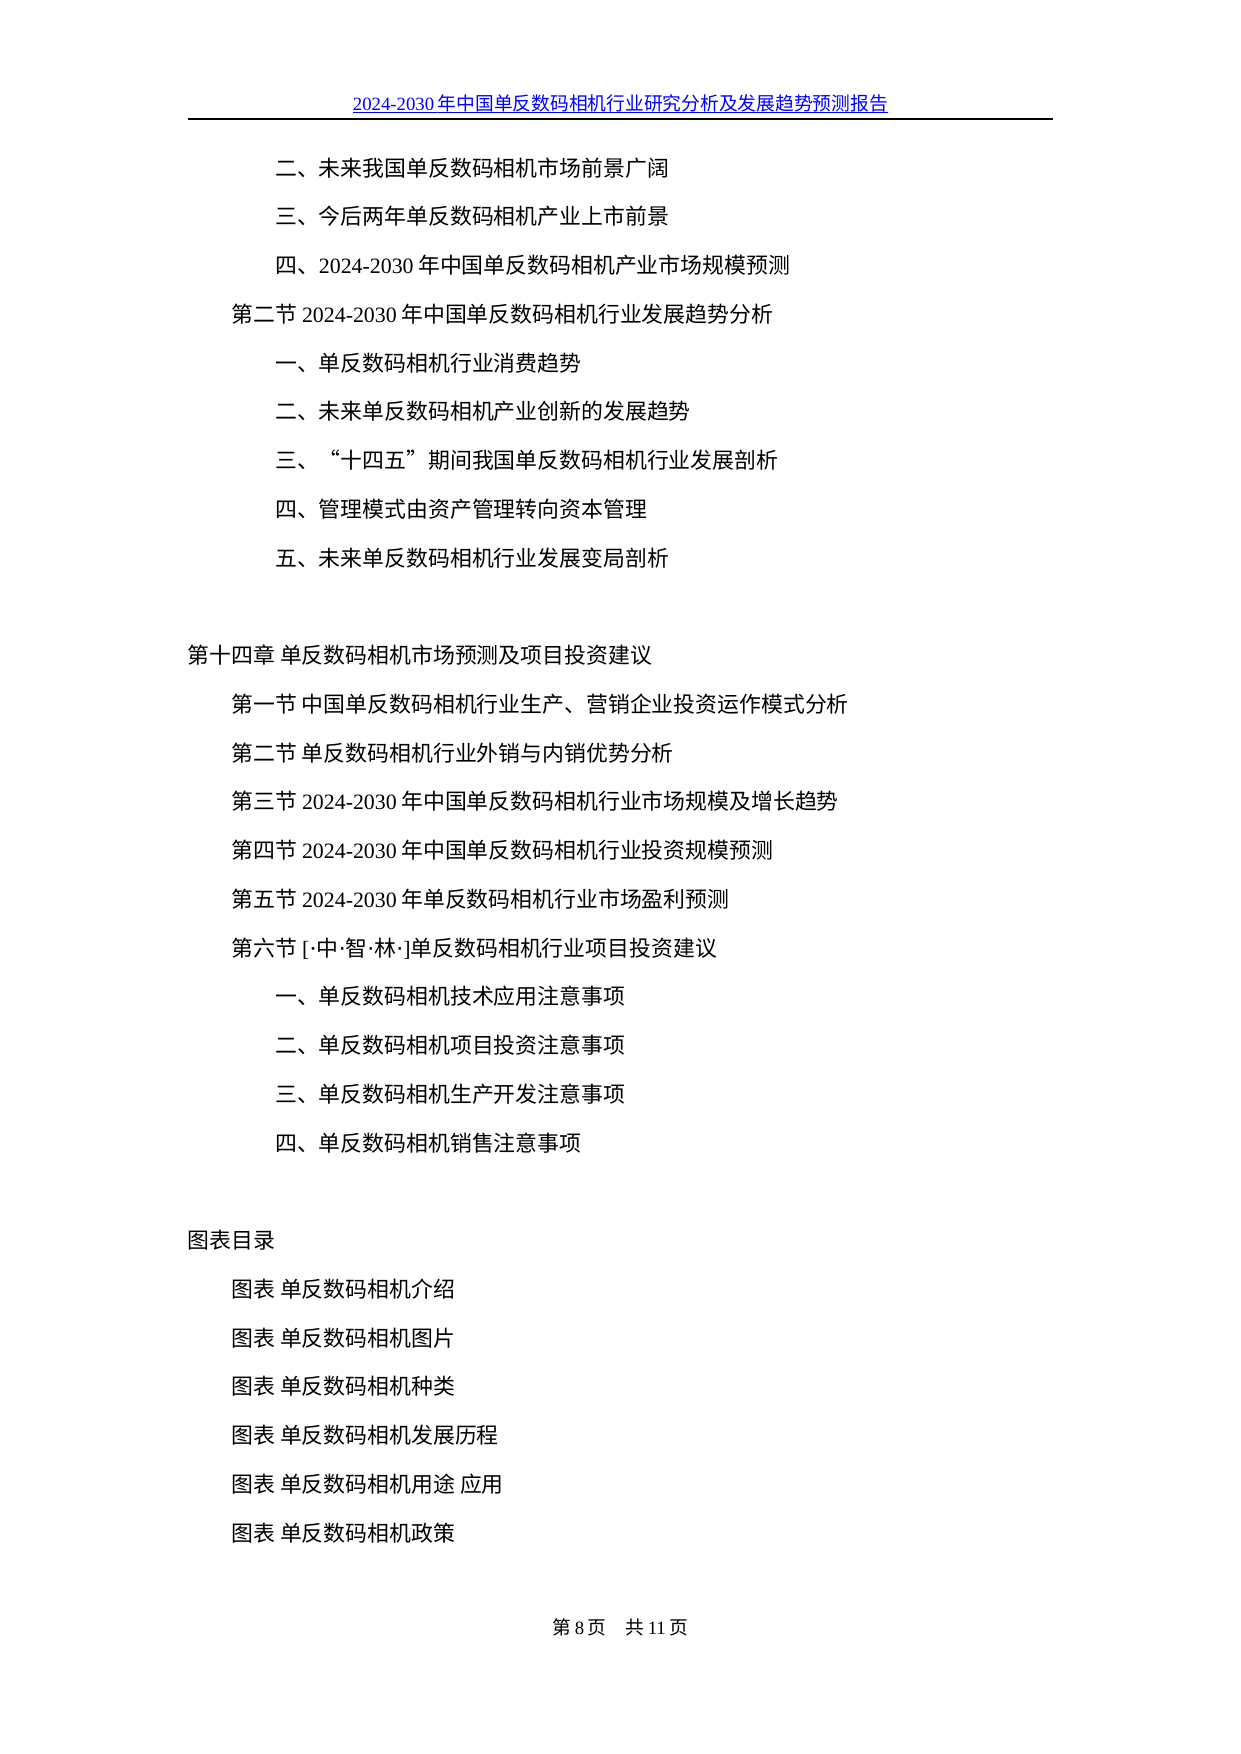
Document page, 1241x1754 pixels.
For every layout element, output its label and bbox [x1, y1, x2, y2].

text [187, 150, 1053, 1548]
